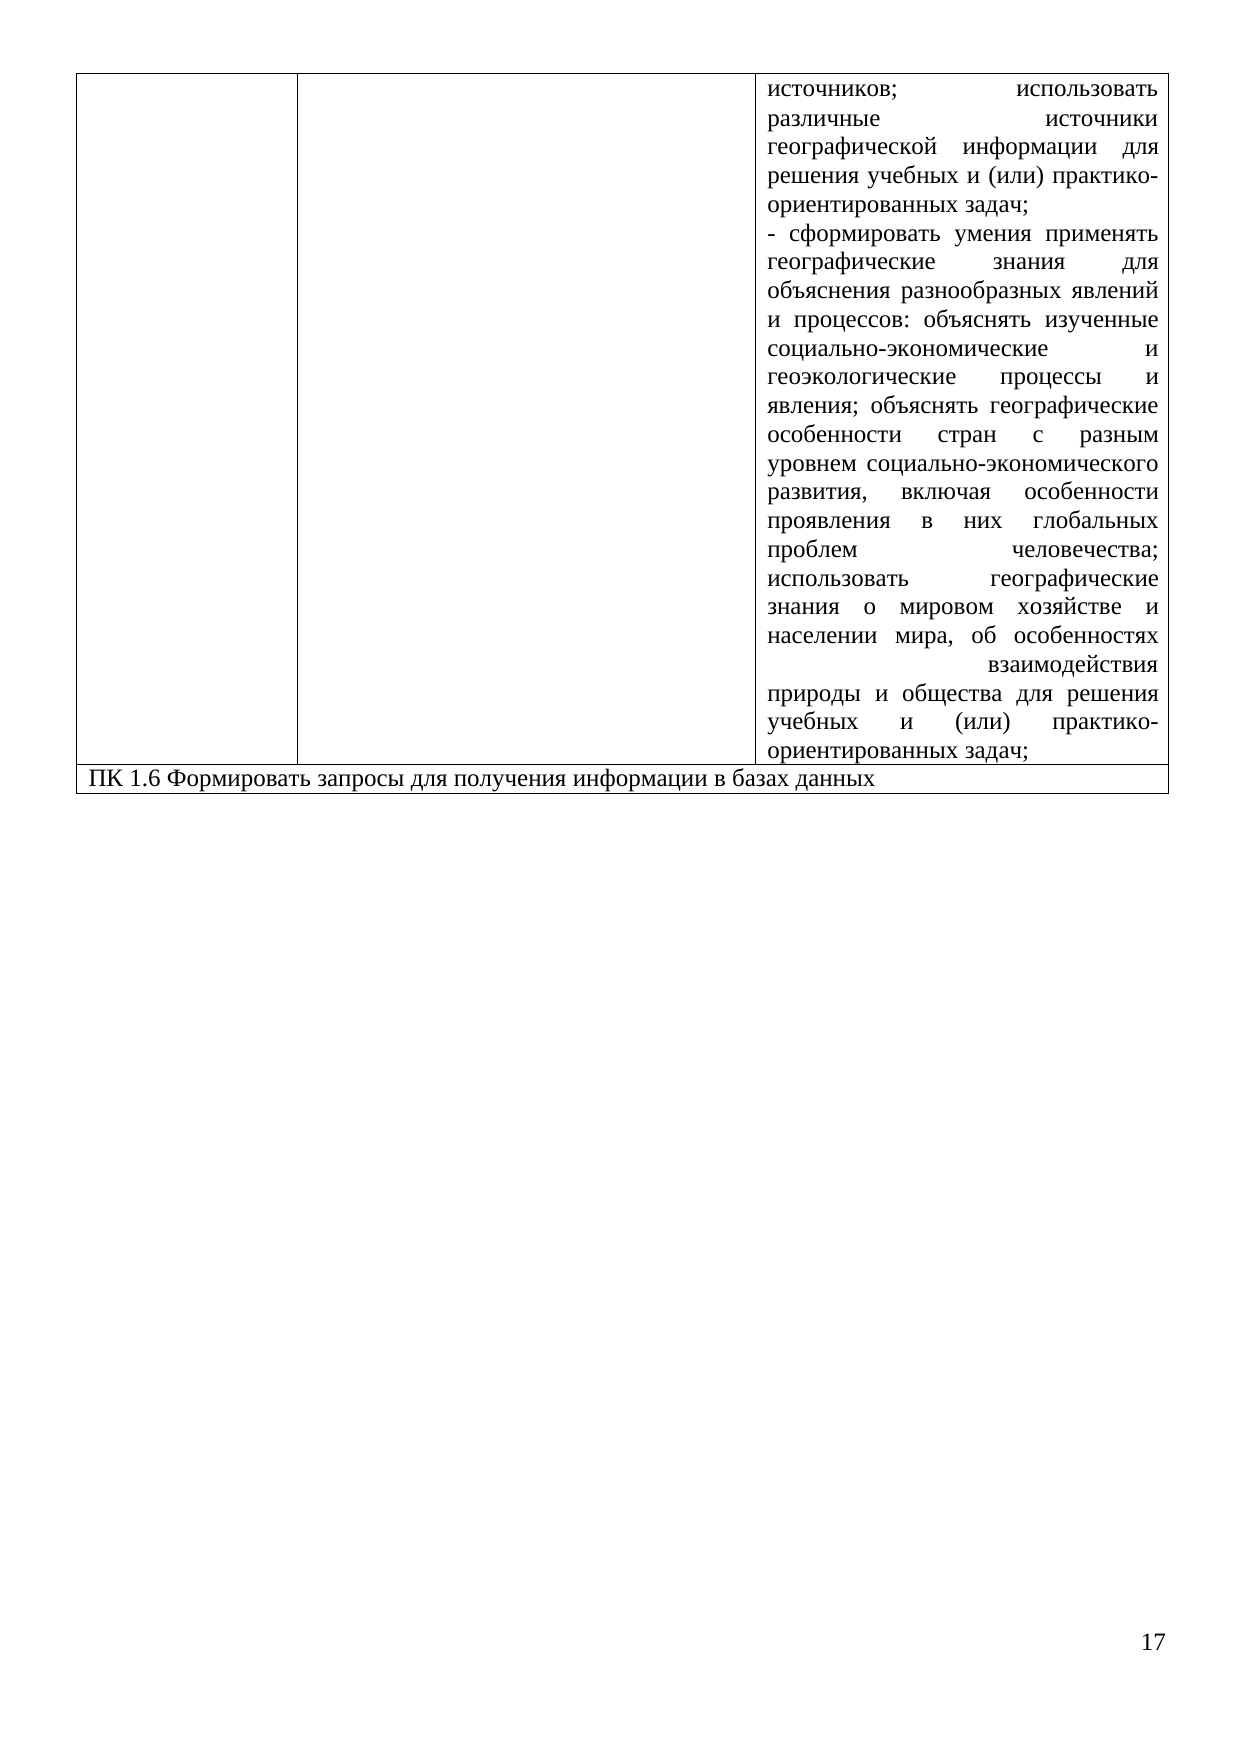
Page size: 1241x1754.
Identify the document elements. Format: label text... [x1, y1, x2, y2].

table_header [298, 74, 755, 764]
table_header [77, 74, 297, 764]
table_header источников; использовать различные источники географической информации для решения учебных и (или) практико- ориентированных задач; - сформировать умения применять географические знания для объяснения разнообразных явлений и процессов: объяснять изученные социально-экономические и геоэкологические процессы и явления; объяснять географические особенности стран с разным уровнем социально-экономического развития, включая особенности проявления в них глобальных проблем человечества; использовать географические знания о мировом хозяйстве и населении мира, об особенностях взаимодействия природы и общества для решения учебных и (или) практико- ориентированных задач; [756, 74, 1168, 764]
table_cell ПК 1.6 Формировать запросы для получения информации в базах данных [77, 765, 1168, 792]
